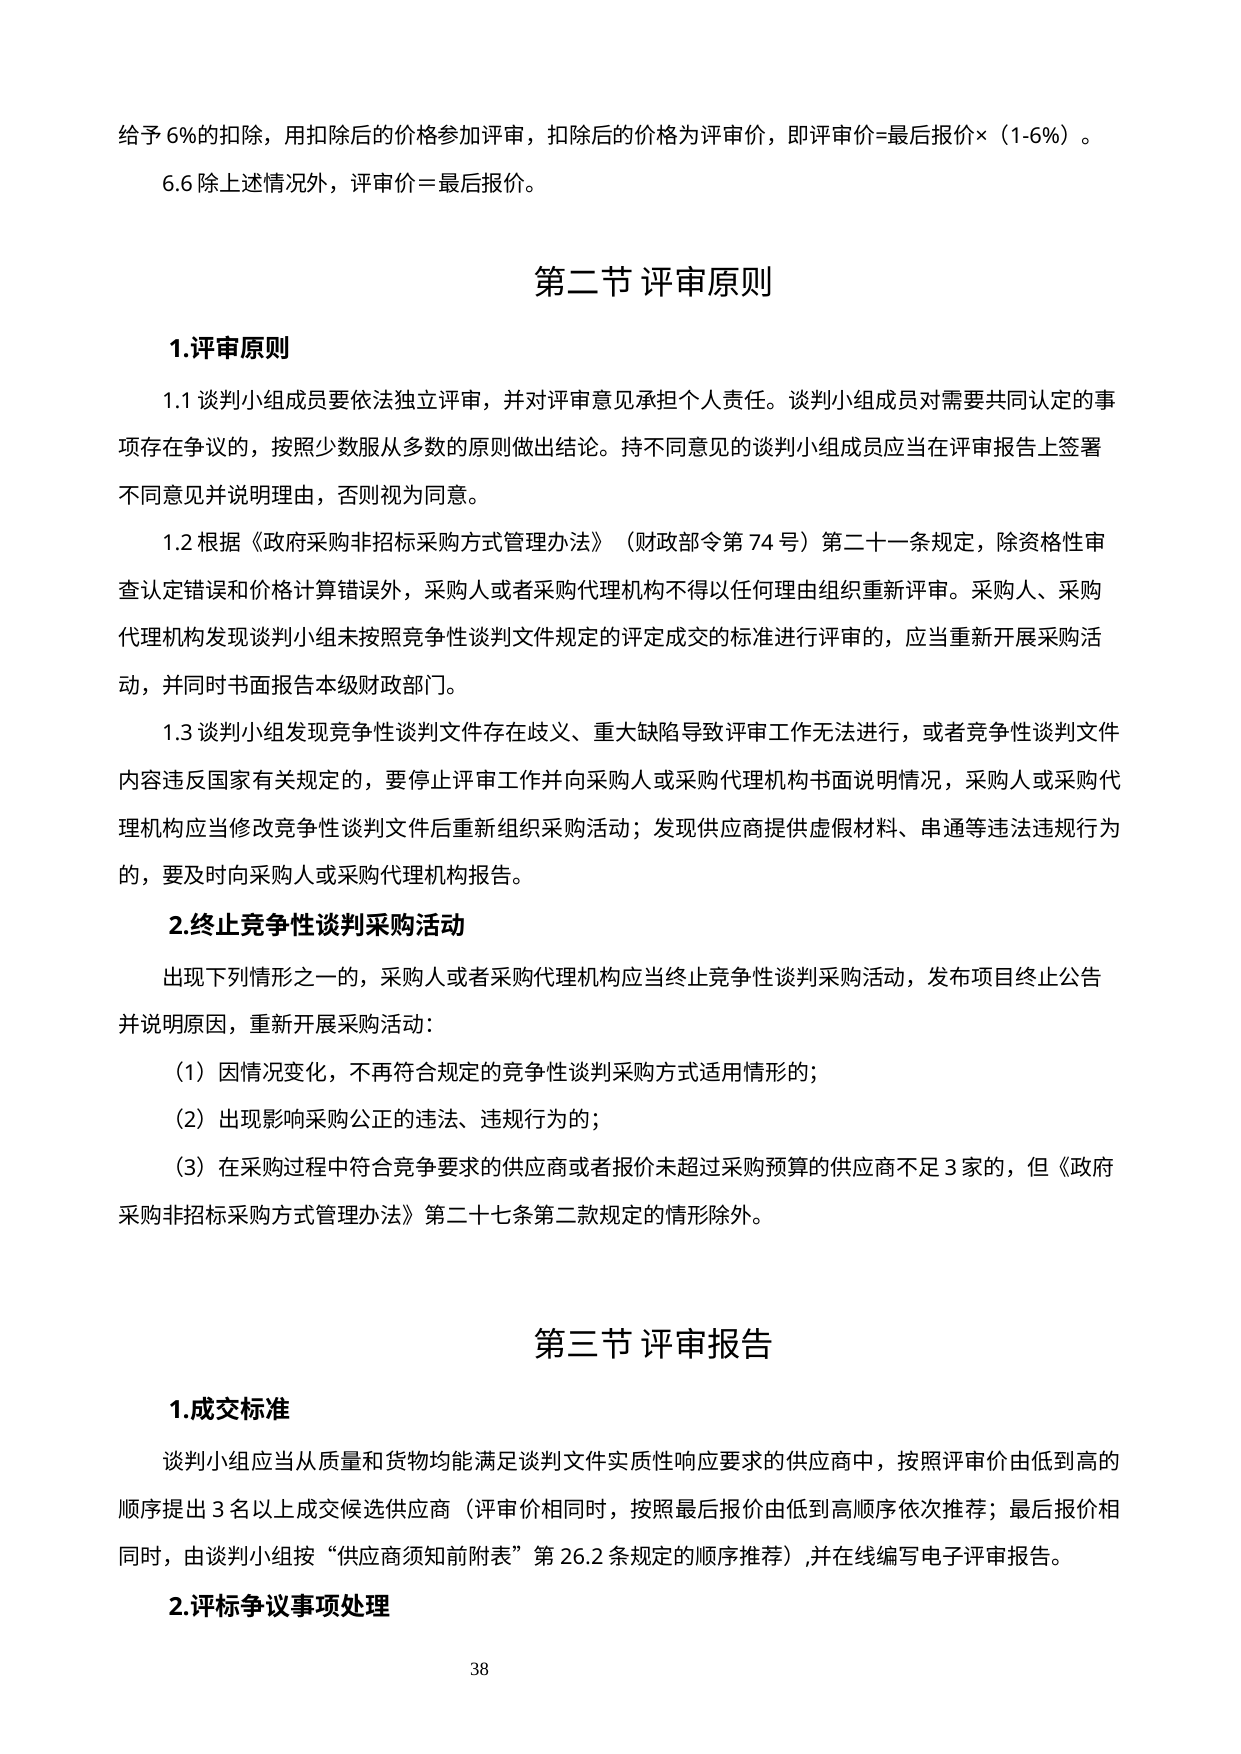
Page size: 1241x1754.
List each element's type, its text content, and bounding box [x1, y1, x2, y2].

text 1.2根据《政府采购非招标采购方式管理办法》（财政部令第74号）第二十一条规定，除资格性审查认定错误和价格计算错误外，采购人或者采购代理机构不得以任何理由组织重新评审。采购人、采购代理机构发现谈判小组未按照竞争性谈判文件规定的评定成交的标准进行评审的，应当重新开展采购活动，并同时书面报告本级财政部门。 [118, 525, 1122, 699]
text 2.评标争议事项处理 [118, 1587, 1122, 1623]
text （3）在采购过程中符合竞争要求的供应商或者报价未超过采购预算的供应商不足3家的，但《政府采购非招标采购方式管理办法》第二十七条第二款规定的情形除外。 [118, 1150, 1122, 1229]
text 1.成交标准 [118, 1390, 1122, 1426]
text 第二节 评审原则 [118, 256, 1122, 304]
text 第三节 评审报告 [118, 1317, 1122, 1366]
text 出现下列情形之一的，采购人或者采购代理机构应当终止竞争性谈判采购活动，发布项目终止公告并说明原因，重新开展采购活动： [118, 960, 1122, 1039]
text 2.终止竞争性谈判采购活动 [118, 906, 1122, 942]
text 1.1谈判小组成员要依法独立评审，并对评审意见承担个人责任。谈判小组成员对需要共同认定的事项存在争议的，按照少数服从多数的原则做出结论。持不同意见的谈判小组成员应当在评审报告上签署不同意见并说明理由，否则视为同意。 [118, 383, 1122, 509]
text 1.3谈判小组发现竞争性谈判文件存在歧义、重大缺陷导致评审工作无法进行，或者竞争性谈判文件内容违反国家有关规定的，要停止评审工作并向采购人或采购代理机构书面说明情况，采购人或采购代理机构应当修改竞争性谈判文件后重新组织采购活动；发现供应商提供虚假材料、串通等违法违规行为的，要及时向采购人或采购代理机构报告。 [118, 715, 1122, 890]
text 6.6除上述情况外，评审价＝最后报价。 [118, 166, 1122, 197]
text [118, 118, 1122, 150]
text 1.评审原则 [118, 328, 1122, 364]
text 谈判小组应当从质量和货物均能满足谈判文件实质性响应要求的供应商中，按照评审价由低到高的顺序提出3名以上成交候选供应商（评审价相同时，按照最后报价由低到高顺序依次推荐；最后报价相同时，由谈判小组按“供应商须知前附表”第26.2条规定的顺序推荐）,并在线编写电子评审报告。 [118, 1444, 1122, 1571]
text （2）出现影响采购公正的违法、违规行为的； [118, 1102, 1122, 1134]
text （1）因情况变化，不再符合规定的竞争性谈判采购方式适用情形的； [118, 1055, 1122, 1087]
